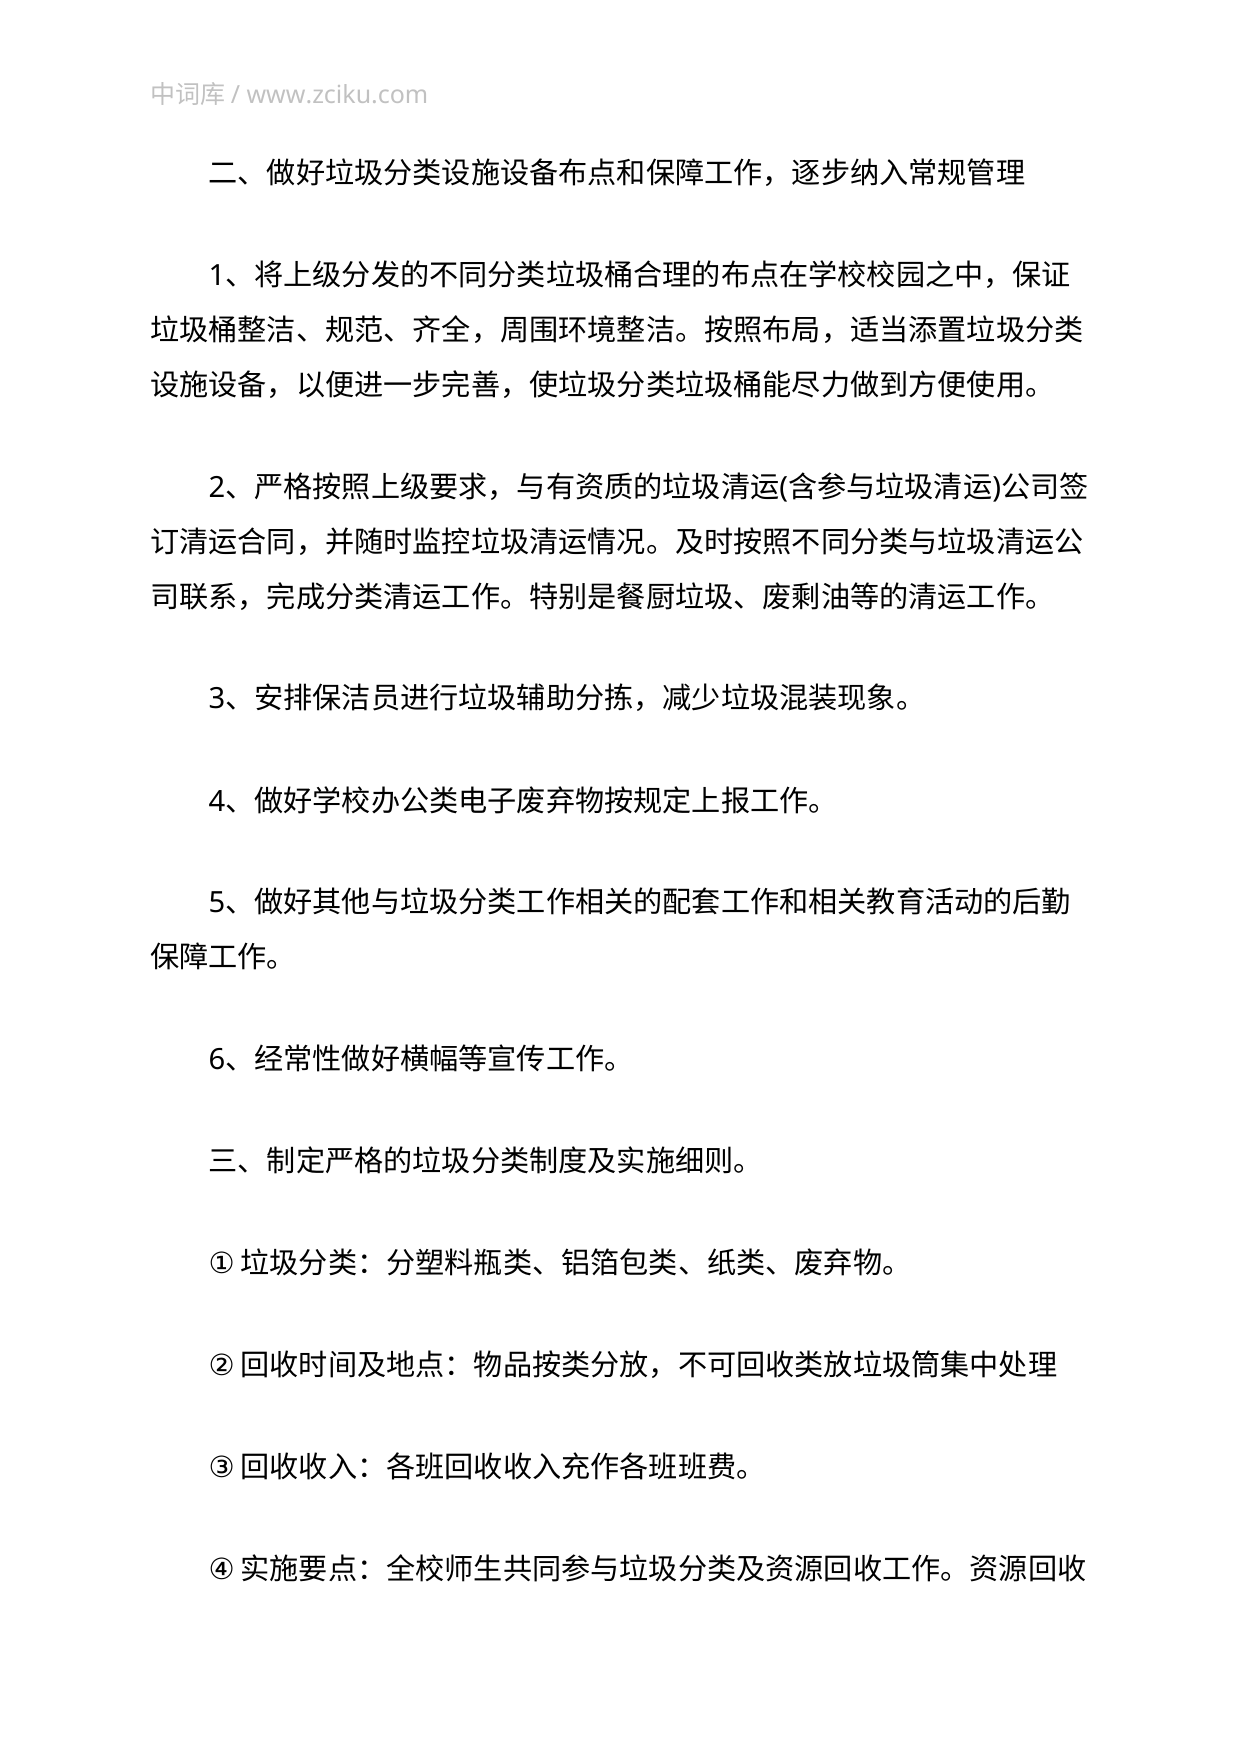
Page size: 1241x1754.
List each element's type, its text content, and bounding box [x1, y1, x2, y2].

text 二、做好垃圾分类设施设备布点和保障工作，逐步纳入常规管理 [150, 150, 1090, 192]
text 2、严格按照上级要求，与有资质的垃圾清运(含参与垃圾清运)公司签订清运合同，并随时监控垃圾清运情况。及时按照不同分类与垃圾清运公司联系，完成分类清运工作。特别是餐厨垃圾、废剩油等的清运工作。 [150, 463, 1090, 616]
text 4、做好学校办公类电子废弃物按规定上报工作。 [150, 777, 1090, 819]
text 5、做好其他与垃圾分类工作相关的配套工作和相关教育活动的后勤保障工作。 [150, 879, 1090, 976]
text ②回收时间及地点：物品按类分放，不可回收类放垃圾筒集中处理 [150, 1342, 1090, 1384]
text ③回收收入：各班回收收入充作各班班费。 [150, 1443, 1090, 1486]
text 三、制定严格的垃圾分类制度及实施细则。 [150, 1138, 1090, 1180]
text 1、将上级分发的不同分类垃圾桶合理的布点在学校校园之中，保证垃圾桶整洁、规范、齐全，周围环境整洁。按照布局，适当添置垃圾分类设施设备，以便进一步完善，使垃圾分类垃圾桶能尽力做到方便使用。 [150, 252, 1090, 404]
text 3、安排保洁员进行垃圾辅助分拣，减少垃圾混装现象。 [150, 675, 1090, 717]
text 6、经常性做好横幅等宣传工作。 [150, 1036, 1090, 1078]
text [150, 1546, 1090, 1588]
text ①垃圾分类：分塑料瓶类、铝箔包类、纸类、废弃物。 [150, 1239, 1090, 1282]
